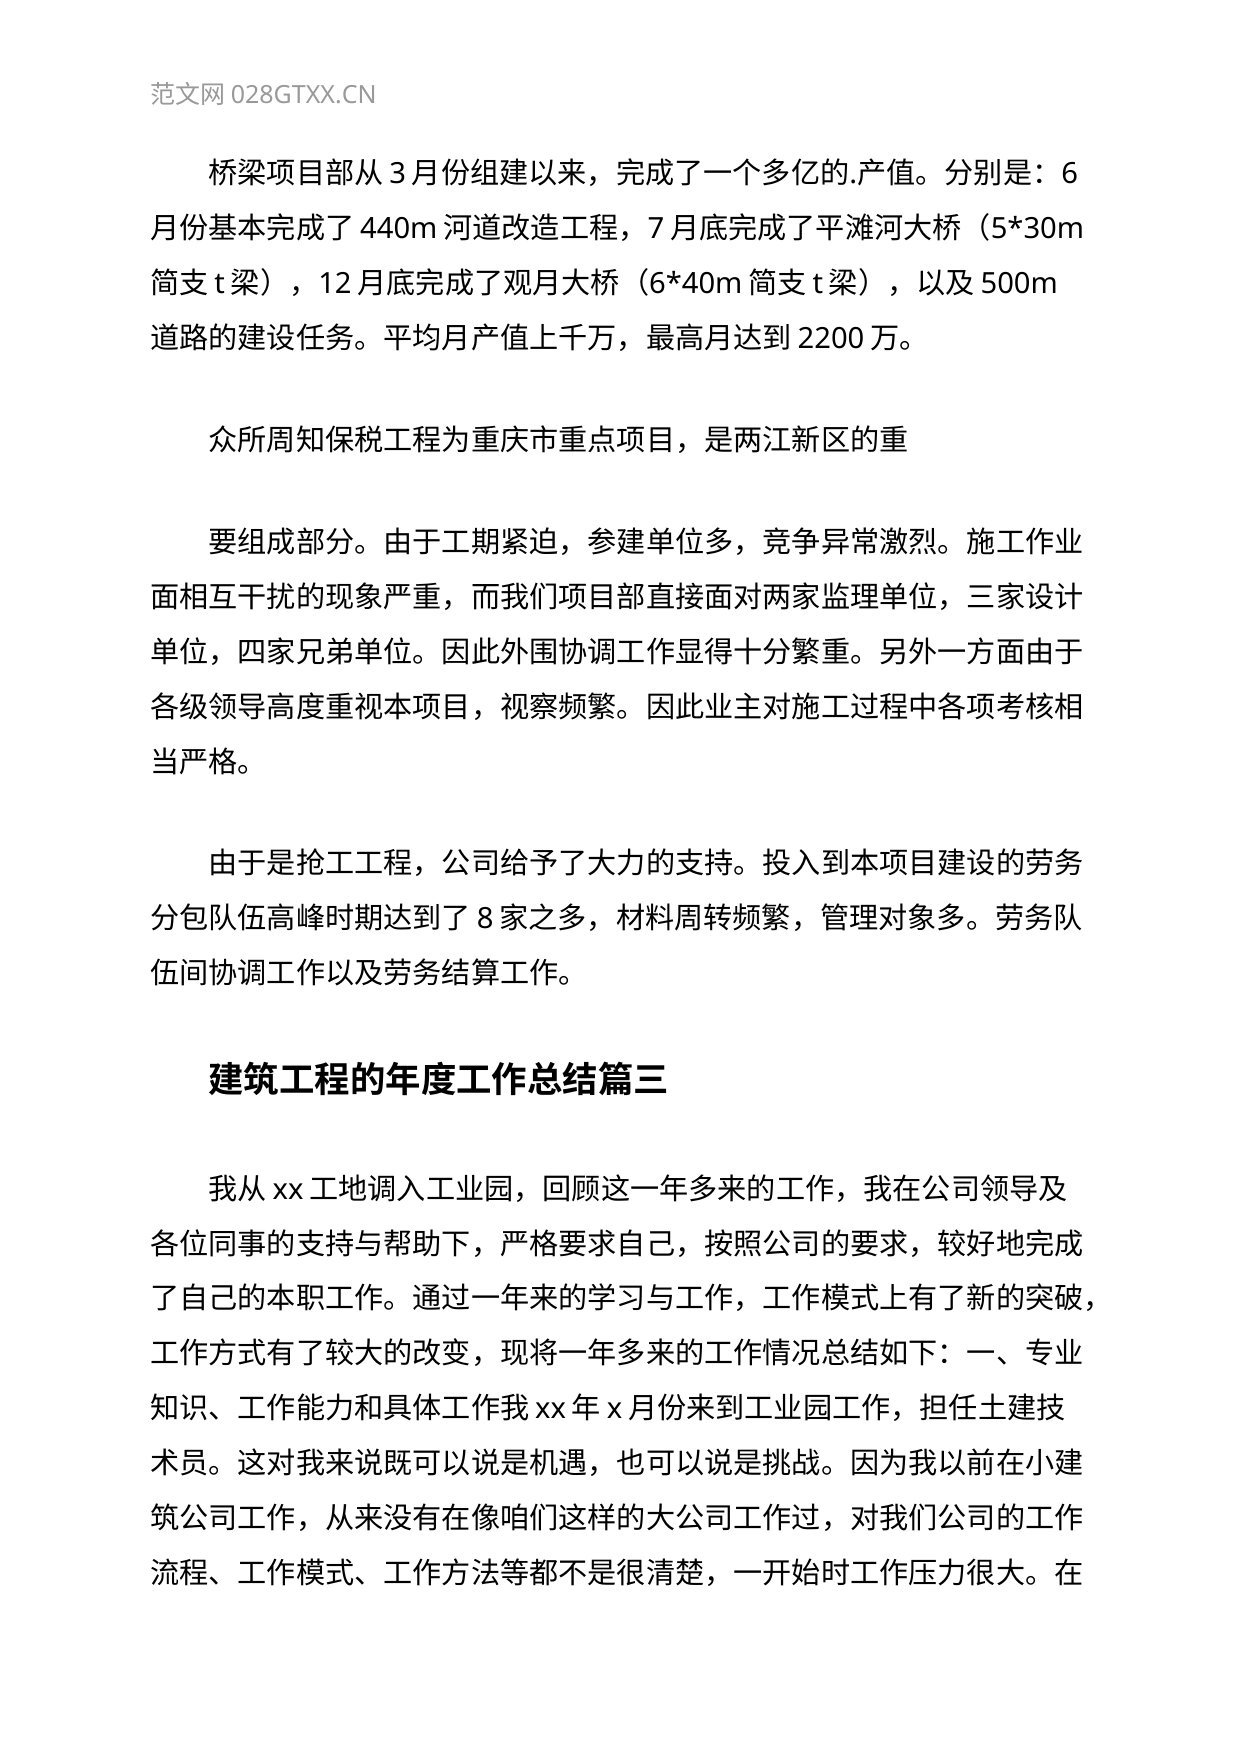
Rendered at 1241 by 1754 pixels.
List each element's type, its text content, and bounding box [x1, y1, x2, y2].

text 众所周知保税工程为重庆市重点项目，是两江新区的重 [150, 417, 1090, 459]
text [150, 1165, 1090, 1592]
text 要组成部分。由于工期紧迫，参建单位多，竞争异常激烈。施工作业面相互干扰的现象严重，而我们项目部直接面对两家监理单位，三家设计单位，四家兄弟单位。因此外围协调工作显得十分繁重。另外一方面由于各级领导高度重视本项目，视察频繁。因此业主对施工过程中各项考核相当严格。 [150, 519, 1090, 781]
text 由于是抢工工程，公司给予了大力的支持。投入到本项目建设的劳务分包队伍高峰时期达到了8家之多，材料周转频繁，管理对象多。劳务队伍间协调工作以及劳务结算工作。 [150, 840, 1090, 992]
text 建筑工程的年度工作总结篇三 [150, 1052, 1090, 1103]
text 桥梁项目部从3月份组建以来，完成了一个多亿的.产值。分别是：6月份基本完成了440m河道改造工程，7月底完成了平滩河大桥（5*30m简支t梁），12月底完成了观月大桥（6*40m简支t梁），以及500m道路的建设任务。平均月产值上千万，最高月达到2200万。 [150, 150, 1090, 357]
